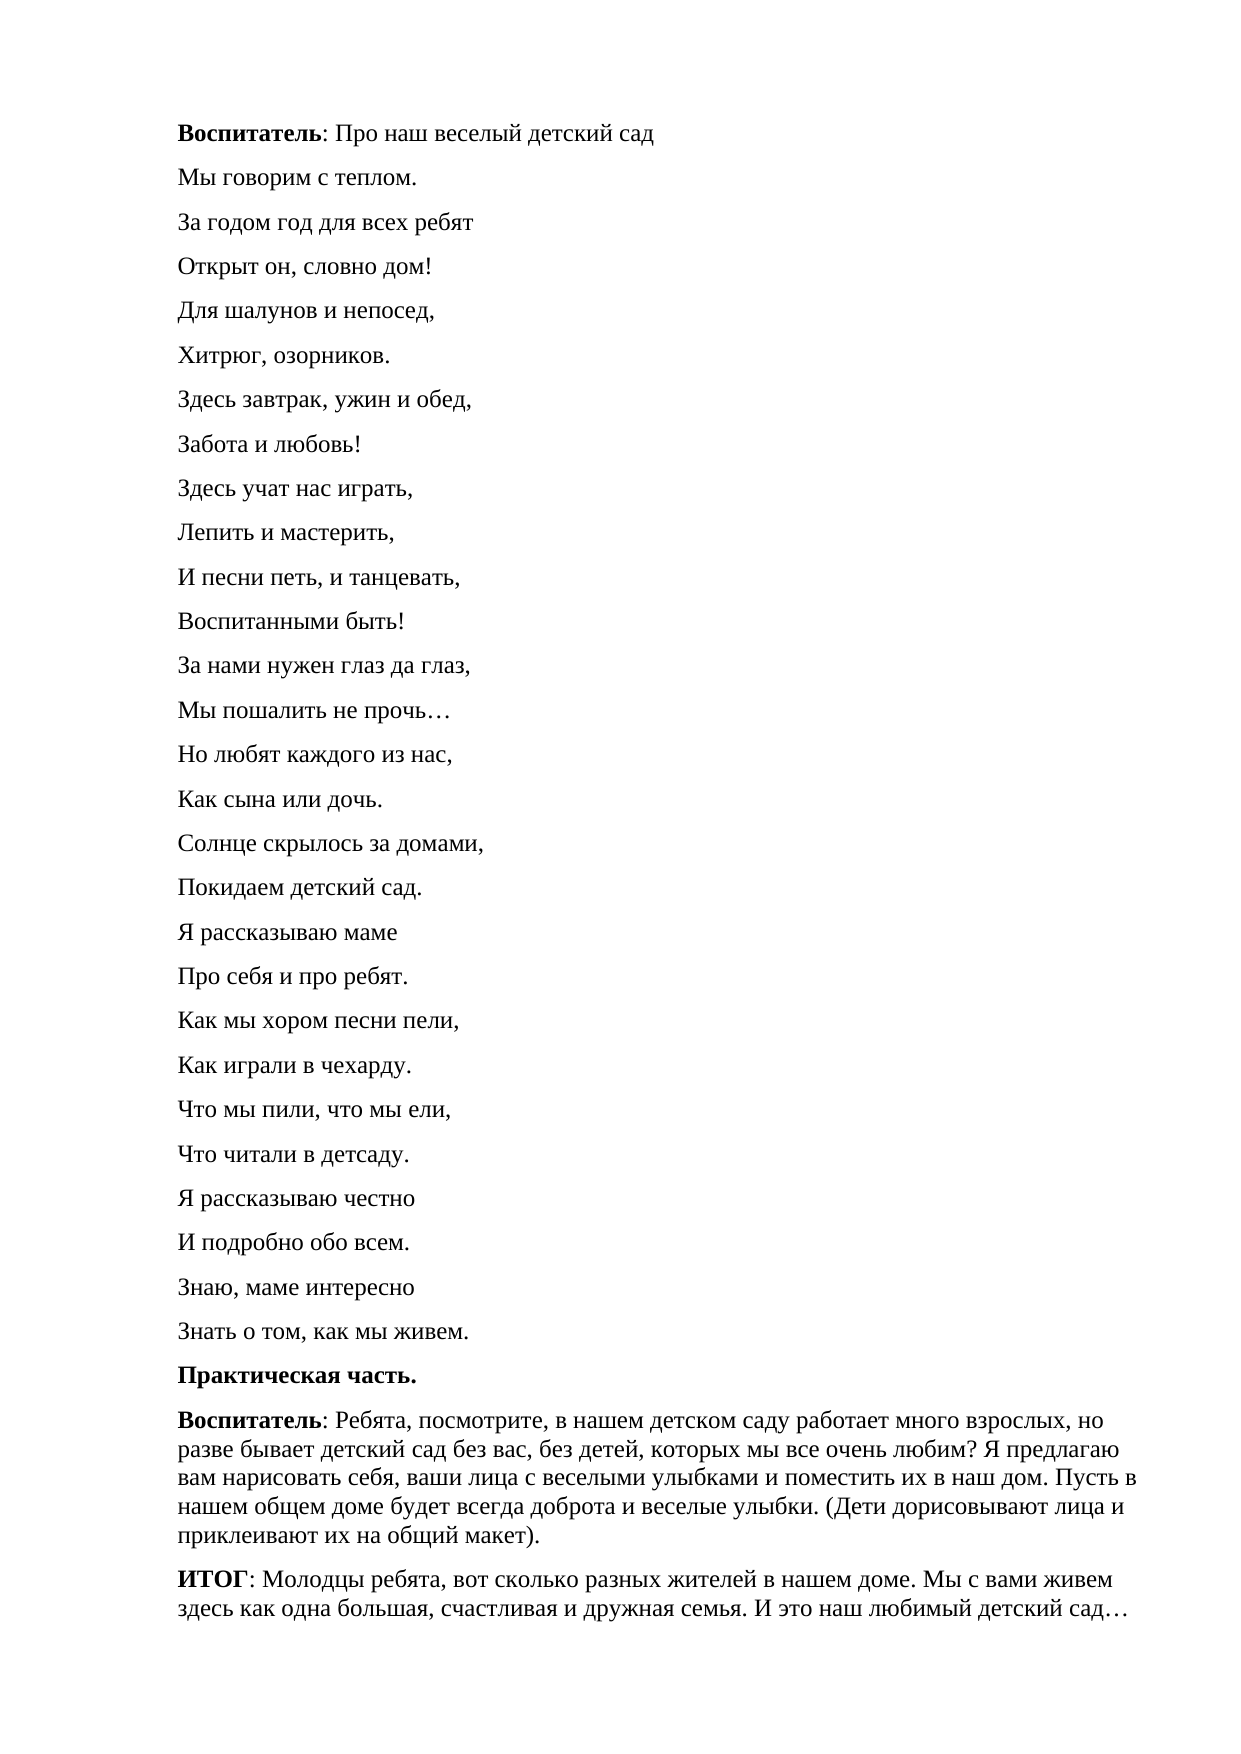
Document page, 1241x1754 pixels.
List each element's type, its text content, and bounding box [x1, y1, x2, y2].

text Я рассказываю маме [177, 917, 1152, 946]
text Как мы хором песни пели, [177, 1006, 1152, 1034]
text Мы пошалить не прочь… [177, 695, 1152, 724]
text Знаю, маме интересно [177, 1272, 1152, 1301]
text Лепить и мастерить, [177, 517, 1152, 546]
text И песни петь, и танцевать, [177, 562, 1152, 591]
text И подробно обо всем. [177, 1227, 1152, 1256]
text Здесь завтрак, ужин и обед, [177, 384, 1152, 413]
text Забота и любовь! [177, 429, 1152, 457]
text Про себя и про ребят. [177, 961, 1152, 990]
text Воспитатель: Про наш веселый детский сад [177, 118, 1152, 147]
text Покидаем детский сад. [177, 872, 1152, 901]
text Что читали в детсаду. [177, 1139, 1152, 1167]
text ИТОГ: Молодцы ребята, вот сколько разных жителей в нашем доме. Мы с вами живем здесь как одна большая, счастливая и дружная семья. И это наш любимый детский сад… [177, 1564, 1152, 1622]
text Воспитатель: Ребята, посмотрите, в нашем детском саду работает много взрослых, но разве бывает детский сад без вас, без детей, которых мы все очень любим? Я предлагаю вам нарисовать себя, ваши лица с веселыми улыбками и поместить их в наш дом. Пусть в нашем общем доме будет всегда доброта и веселые улыбки. (Дети дорисовывают лица и приклеивают их на общий макет). [177, 1405, 1152, 1549]
text За годом год для всех ребят [177, 207, 1152, 236]
text Практическая часть. [177, 1361, 1152, 1389]
text Как сына или дочь. [177, 784, 1152, 812]
text Воспитанными быть! [177, 606, 1152, 635]
text Открыт он, словно дом! [177, 251, 1152, 280]
text Я рассказываю честно [177, 1183, 1152, 1212]
text Как играли в чехарду. [177, 1050, 1152, 1079]
text Солнце скрылось за домами, [177, 828, 1152, 857]
text Для шалунов и непосед, [177, 296, 1152, 324]
text Что мы пили, что мы ели, [177, 1094, 1152, 1123]
text Мы говорим с теплом. [177, 162, 1152, 191]
text Хитрюг, озорников. [177, 340, 1152, 369]
text За нами нужен глаз да глаз, [177, 651, 1152, 679]
text Знать о том, как мы живем. [177, 1316, 1152, 1345]
text Но любят каждого из нас, [177, 739, 1152, 768]
text Здесь учат нас играть, [177, 473, 1152, 502]
